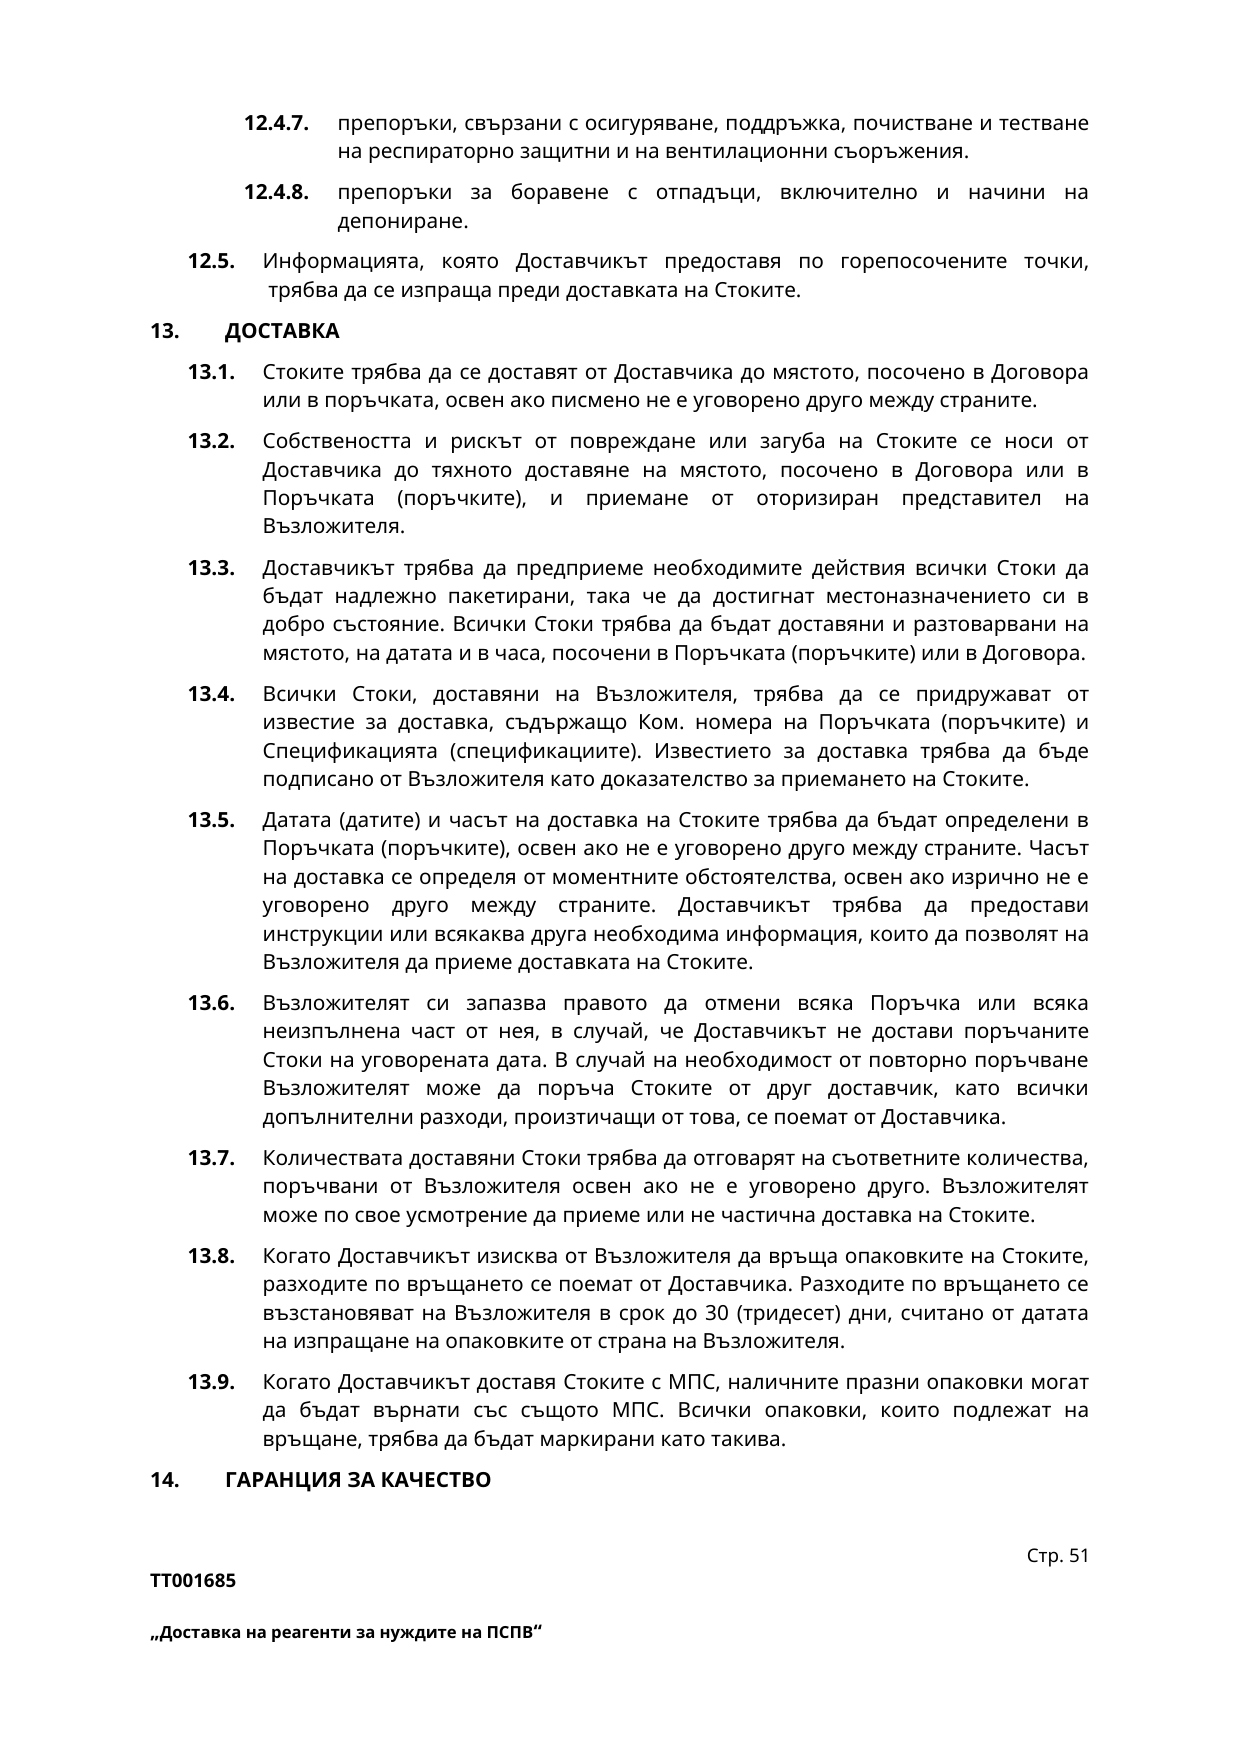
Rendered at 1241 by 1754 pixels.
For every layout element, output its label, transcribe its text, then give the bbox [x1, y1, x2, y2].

list ГАРАНЦИЯ ЗА КАЧЕСТВО [150, 1465, 1090, 1493]
list препоръки за боравене с отпадъци, включително и начини на депониране. [244, 177, 1090, 234]
list Собствеността и рискът от повреждане или загуба на Стоките се носи от Доставчика до тяхното доставяне на мястото, посочено в Договора или в Поръчката (поръчките), и приемане от оторизиран представител на Възложителя. [187, 426, 1090, 540]
list Доставчикът трябва да предприеме необходимите действия всички Стоки да бъдат надлежно пакетирани, така че да достигнат местоназначението си в добро състояние. Всички Стоки трябва да бъдат доставяни и разтоварвани на мястото, на датата и в часа, посочени в Поръчката (поръчките) или в Договора. [187, 553, 1090, 666]
list препоръки, свързани с осигуряване, поддръжка, почистване и тестване на респираторно защитни и на вентилационни съоръжения. [244, 108, 1090, 165]
list Информацията, която Доставчикът предоставя по горепосочените точки, трябва да се изпраща преди доставката на Стоките. [187, 247, 1090, 303]
list Датата (датите) и часът на доставка на Стоките трябва да бъдат определени в Поръчката (поръчките), освен ако не е уговорено друго между страните. Часът на доставка се определя от моментните обстоятелства, освен ако изрично не е уговорено друго между страните. Доставчикът трябва да предостави инструкции или всякаква друга необходима информация, които да позволят на Възложителя да приеме доставката на Стоките. [187, 805, 1090, 976]
list Когато Доставчикът изисква от Възложителя да връща опаковките на Стоките, разходите по връщането се поемат от Доставчика. Разходите по връщането се възстановяват на Възложителя в срок до 30 (тридесет) дни, считано от датата на изпращане на опаковките от страна на Възложителя. [187, 1241, 1090, 1354]
list Възложителят си запазва правото да отмени всяка Поръчка или всяка неизпълнена част от нея, в случай, че Доставчикът не достави поръчаните Стоки на уговорената дата. В случай на необходимост от повторно поръчване Възложителят може да поръча Стоките от друг доставчик, като всички допълнителни разходи, произтичащи от това, се поемат от Доставчика. [187, 988, 1090, 1130]
list Когато Доставчикът доставя Стоките с МПС, наличните празни опаковки могат да бъдат върнати със същото МПС. Всички опаковки, които подлежат на връщане, трябва да бъдат маркирани като такива. [187, 1367, 1090, 1452]
list Всички Стоки, доставяни на Възложителя, трябва да се придружават от известие за доставка, съдържащо Ком. номера на Поръчката (поръчките) и Спецификацията (спецификациите). Известието за доставка трябва да бъде подписано от Възложителя като доказателство за приемането на Стоките. [187, 679, 1090, 793]
list ДОСТАВКА [150, 316, 1090, 344]
list Стоките трябва да се доставят от Доставчика до мястото, посочено в Договора или в поръчката, освен ако писмено не е уговорено друго между страните. [187, 357, 1090, 414]
list Количествата доставяни Стоки трябва да отговарят на съответните количества, поръчвани от Възложителя освен ако не е уговорено друго. Възложителят може по свое усмотрение да приеме или не частична доставка на Стоките. [187, 1143, 1090, 1228]
